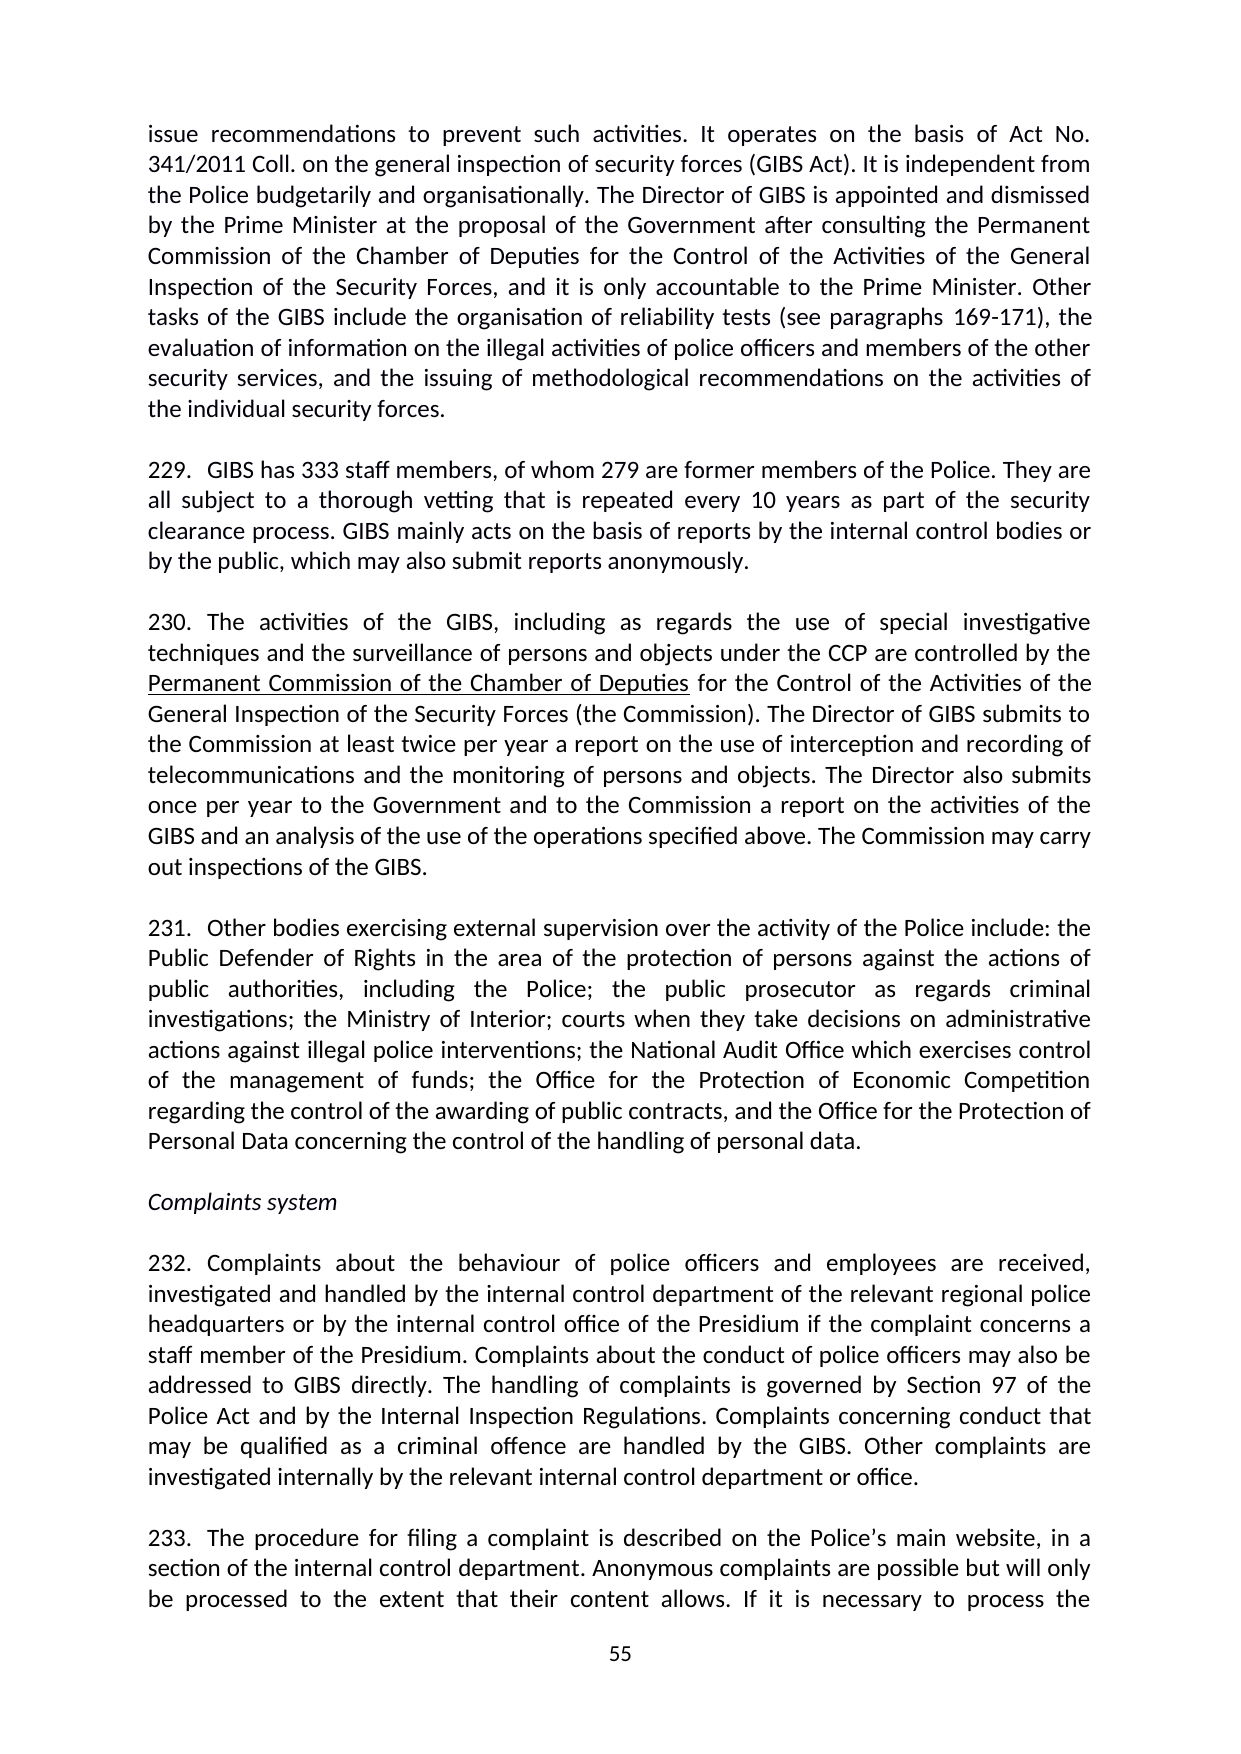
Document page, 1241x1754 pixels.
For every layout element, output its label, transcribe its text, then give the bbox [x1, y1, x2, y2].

list The activities of the GIBS, including as regards the use of special investigative techniques and the surveillance of persons and objects under the CCP are controlled by the Permanent Commission of the Chamber of Deputies for the Control of the Activities of the General Inspection of the Security Forces (the Commission). The Director of GIBS submits to the Commission at least twice per year a report on the use of interception and recording of telecommunications and the monitoring of persons and objects. The Director also submits once per year to the Government and to the Commission a report on the activities of the GIBS and an analysis of the use of the operations specified above. The Commission may carry out inspections of the GIBS. [148, 606, 1092, 881]
list Other bodies exercising external supervision over the activity of the Police include: the Public Defender of Rights in the area of the protection of persons against the actions of public authorities, including the Police; the public prosecutor as regards criminal investigations; the Ministry of Interior; courts when they take decisions on administrative actions against illegal police interventions; the National Audit Office which exercises control of the management of funds; the Office for the Protection of Economic Competition regarding the control of the awarding of public contracts, and the Office for the Protection of Personal Data concerning the control of the handling of personal data. [148, 912, 1092, 1156]
list Complaints about the behaviour of police officers and employees are received, investigated and handled by the internal control department of the relevant regional police headquarters or by the internal control office of the Presidium if the complaint concerns a staff member of the Presidium. Complaints about the conduct of police officers may also be addressed to GIBS directly. The handling of complaints is governed by Section 97 of the Police Act and by the Internal Inspection Regulations. Complaints concerning conduct that may be qualified as a criminal offence are handled by the GIBS. Other complaints are investigated internally by the relevant internal control department or office. [148, 1247, 1092, 1492]
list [148, 1522, 1092, 1614]
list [148, 118, 1092, 423]
subtitle Complaints system [148, 1186, 1092, 1217]
list GIBS has 333 staff members, of whom 279 are former members of the Police. They are all subject to a thorough vetting that is repeated every 10 years as part of the security clearance process. GIBS mainly acts on the basis of reports by the internal control bodies or by the public, which may also submit reports anonymously. [148, 454, 1092, 576]
